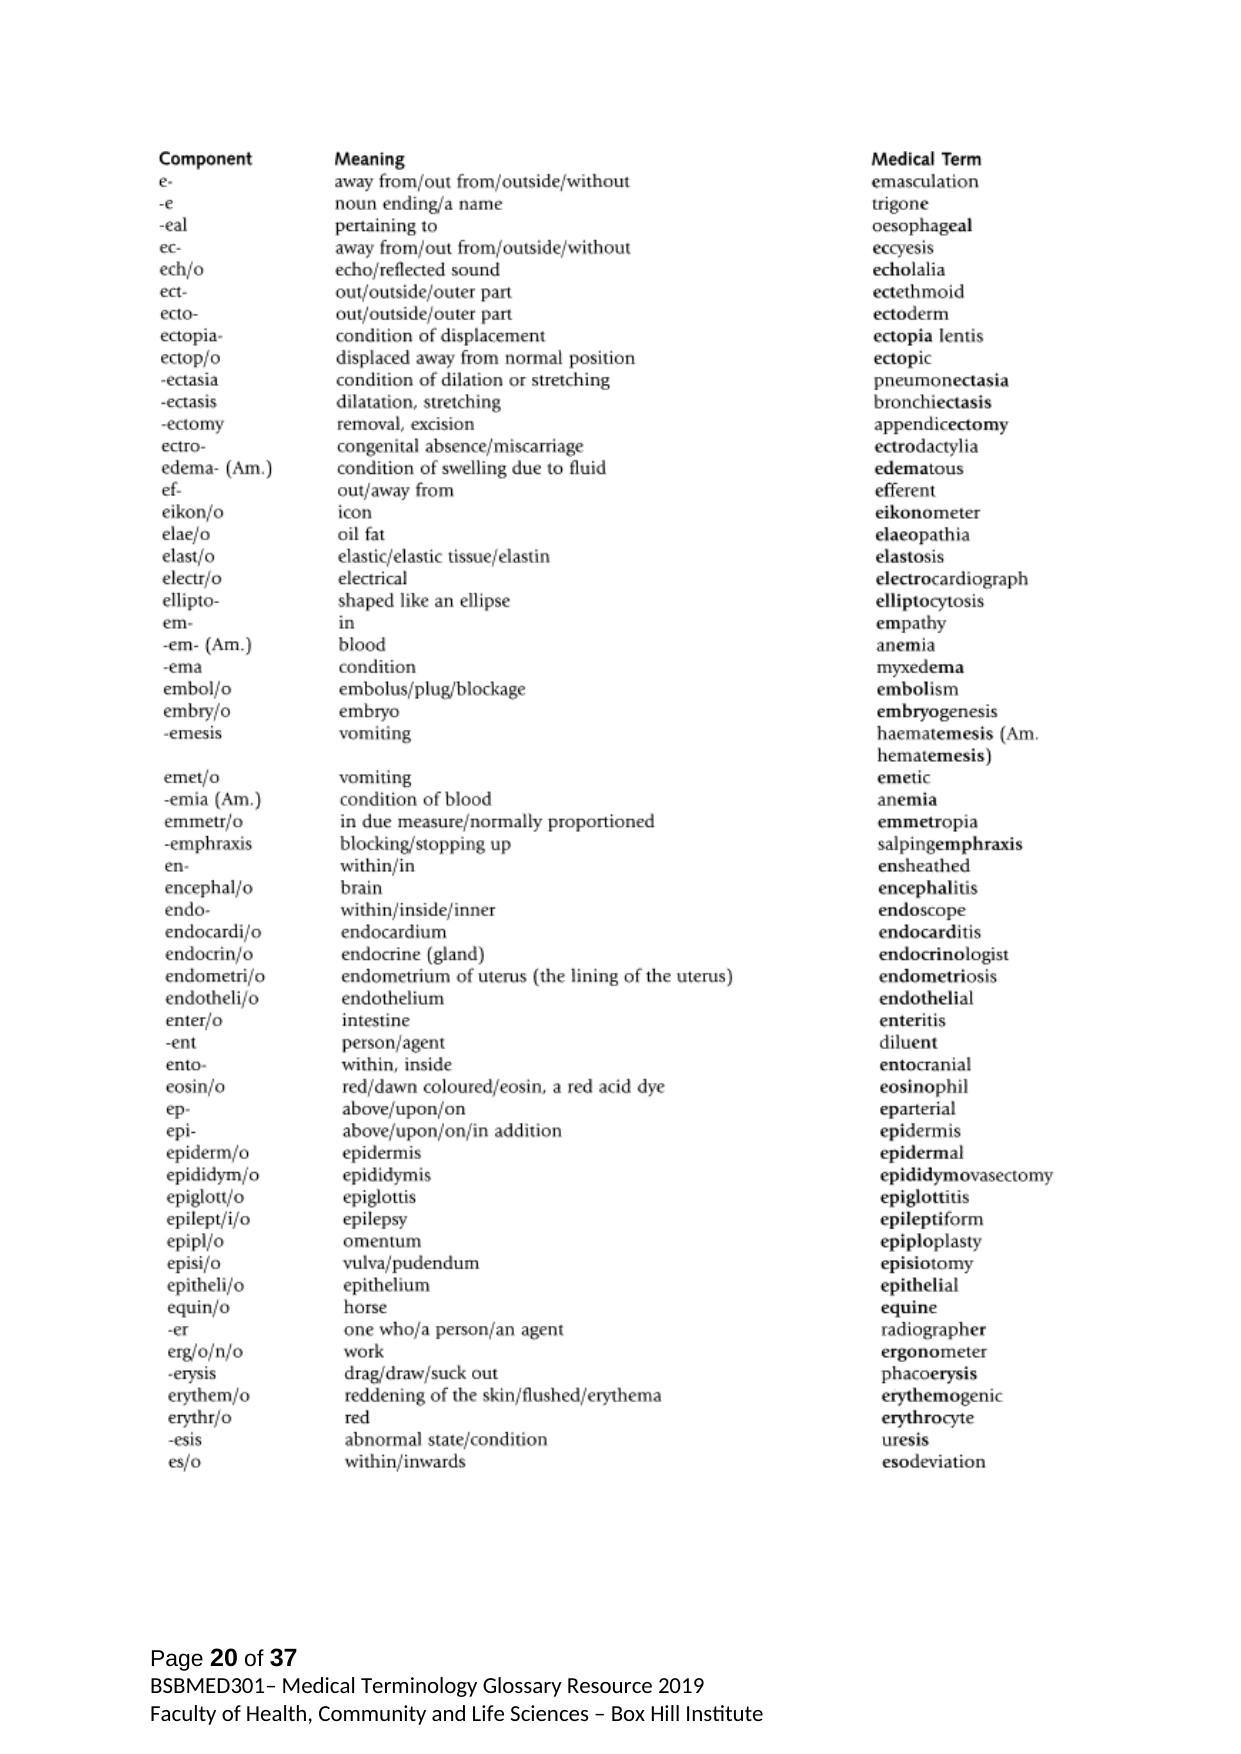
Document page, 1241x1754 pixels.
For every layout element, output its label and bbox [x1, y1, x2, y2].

picture [150, 140, 1069, 1485]
